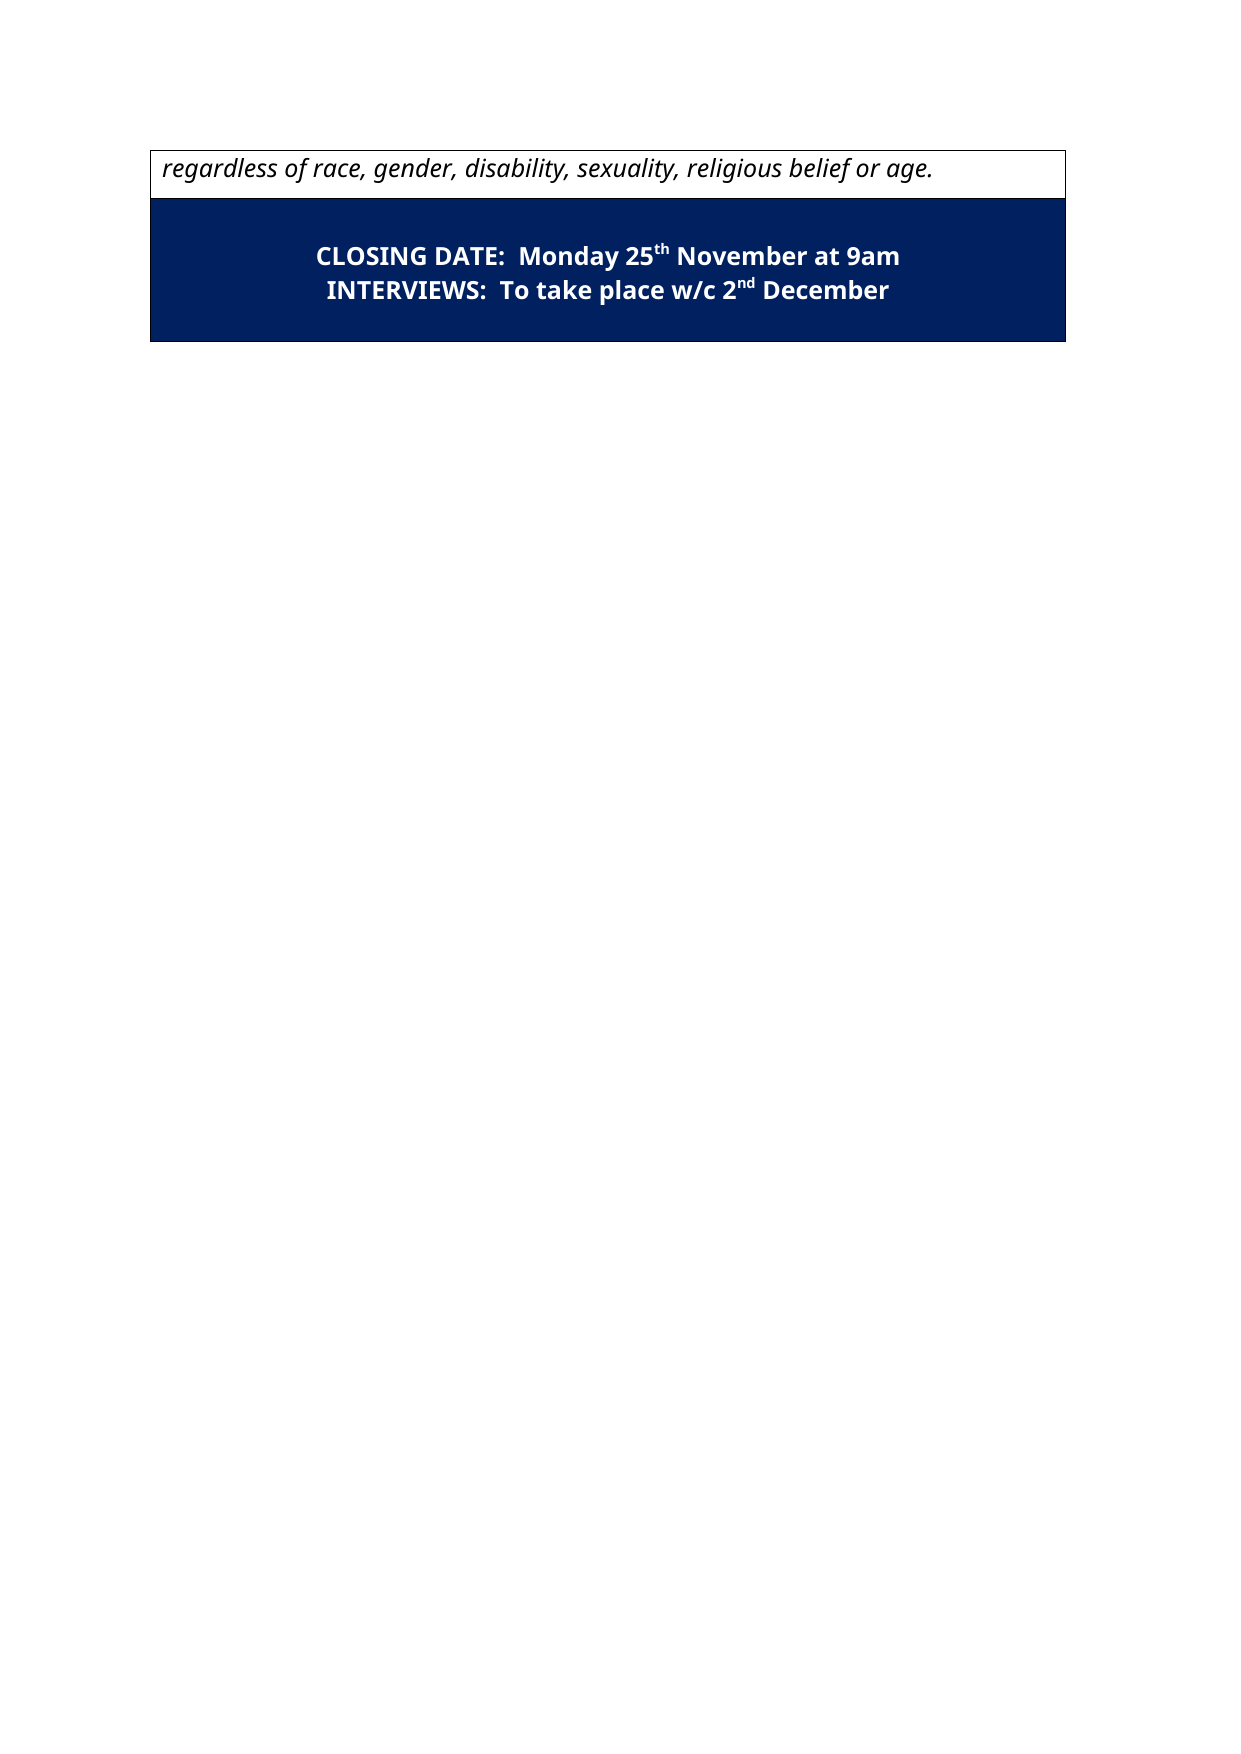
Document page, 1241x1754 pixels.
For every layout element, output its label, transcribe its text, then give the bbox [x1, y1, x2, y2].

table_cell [151, 151, 1065, 198]
table_cell CLOSING DATE: Monday 25th November at 9am INTERVIEWS: To take place w/c 2nd December [151, 199, 1065, 341]
